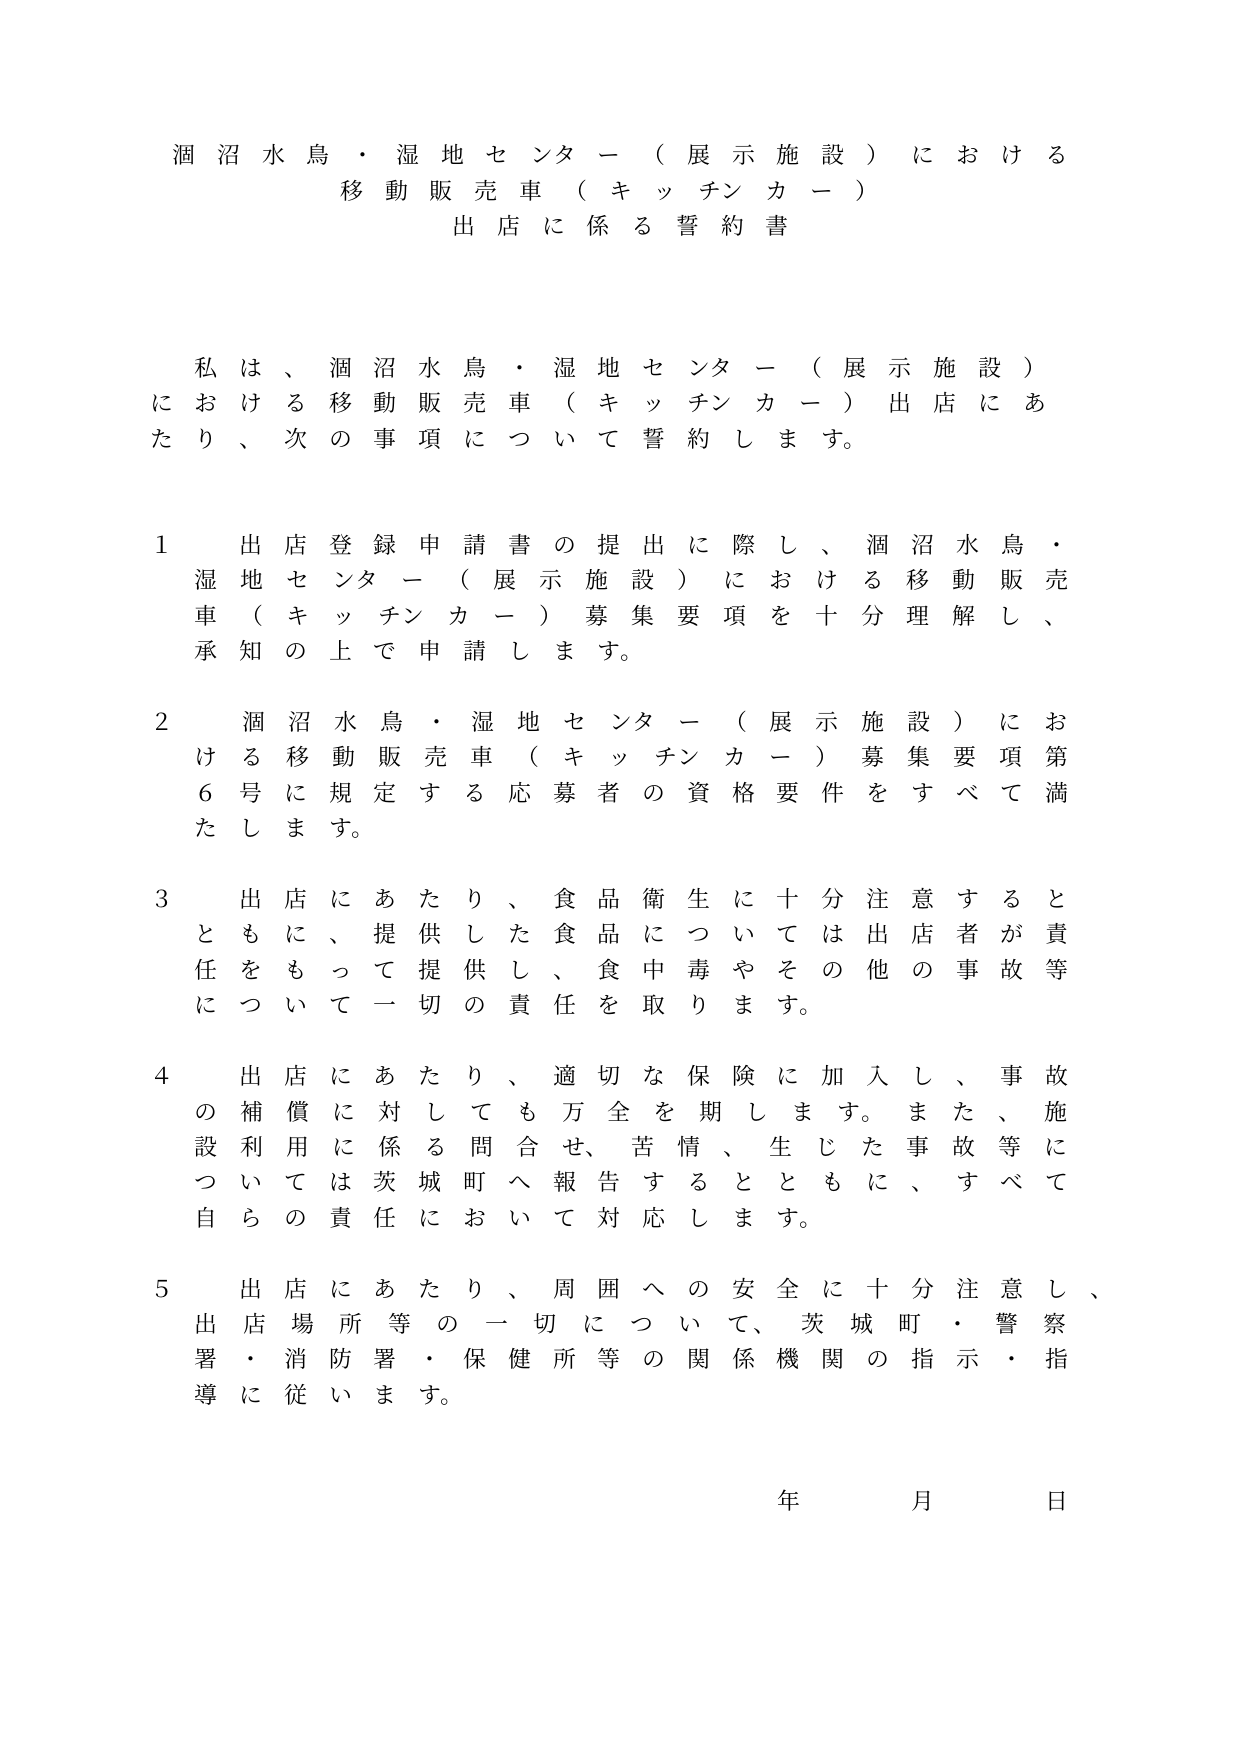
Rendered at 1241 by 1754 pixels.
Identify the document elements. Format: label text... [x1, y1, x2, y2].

text ５ 出店にあたり、周囲への安全に十分注意し、出店場所等の一切について、茨城町・警察署・消防署・保健所等の関係機関の指示・指導に従います。 [150, 1269, 1090, 1411]
text 年 月 日 [150, 1482, 1090, 1517]
text １ 出店登録申請書の提出に際し、涸沼水鳥・湿地センター（展示施設）における移動販売車（キッチンカー）募集要項を十分理解し、承知の上で申請します。 [150, 526, 1090, 667]
text 出店に係る誓約書 [150, 207, 1090, 242]
text 涸沼水鳥・湿地センター（展示施設）における移動販売車（キッチンカー） [150, 136, 1090, 207]
text 私は、涸沼水鳥・湿地センター（展示施設）における移動販売車（キッチンカー）出店にあたり、次の事項について誓約します。 [150, 349, 1090, 455]
text ４ 出店にあたり、適切な保険に加入し、事故の補償に対しても万全を期します。また、施設利用に係る問合せ、苦情、生じた事故等については茨城町へ報告するとともに、すべて自らの責任において対応します。 [150, 1057, 1090, 1234]
text ２ 涸沼水鳥・湿地センター（展示施設）における移動販売車（キッチンカー）募集要項第６号に規定する応募者の資格要件をすべて満たします。 [150, 703, 1090, 844]
text ３ 出店にあたり、食品衛生に十分注意するとともに、提供した食品については出店者が責任をもって提供し、食中毒やその他の事故等について一切の責任を取ります。 [150, 880, 1090, 1022]
